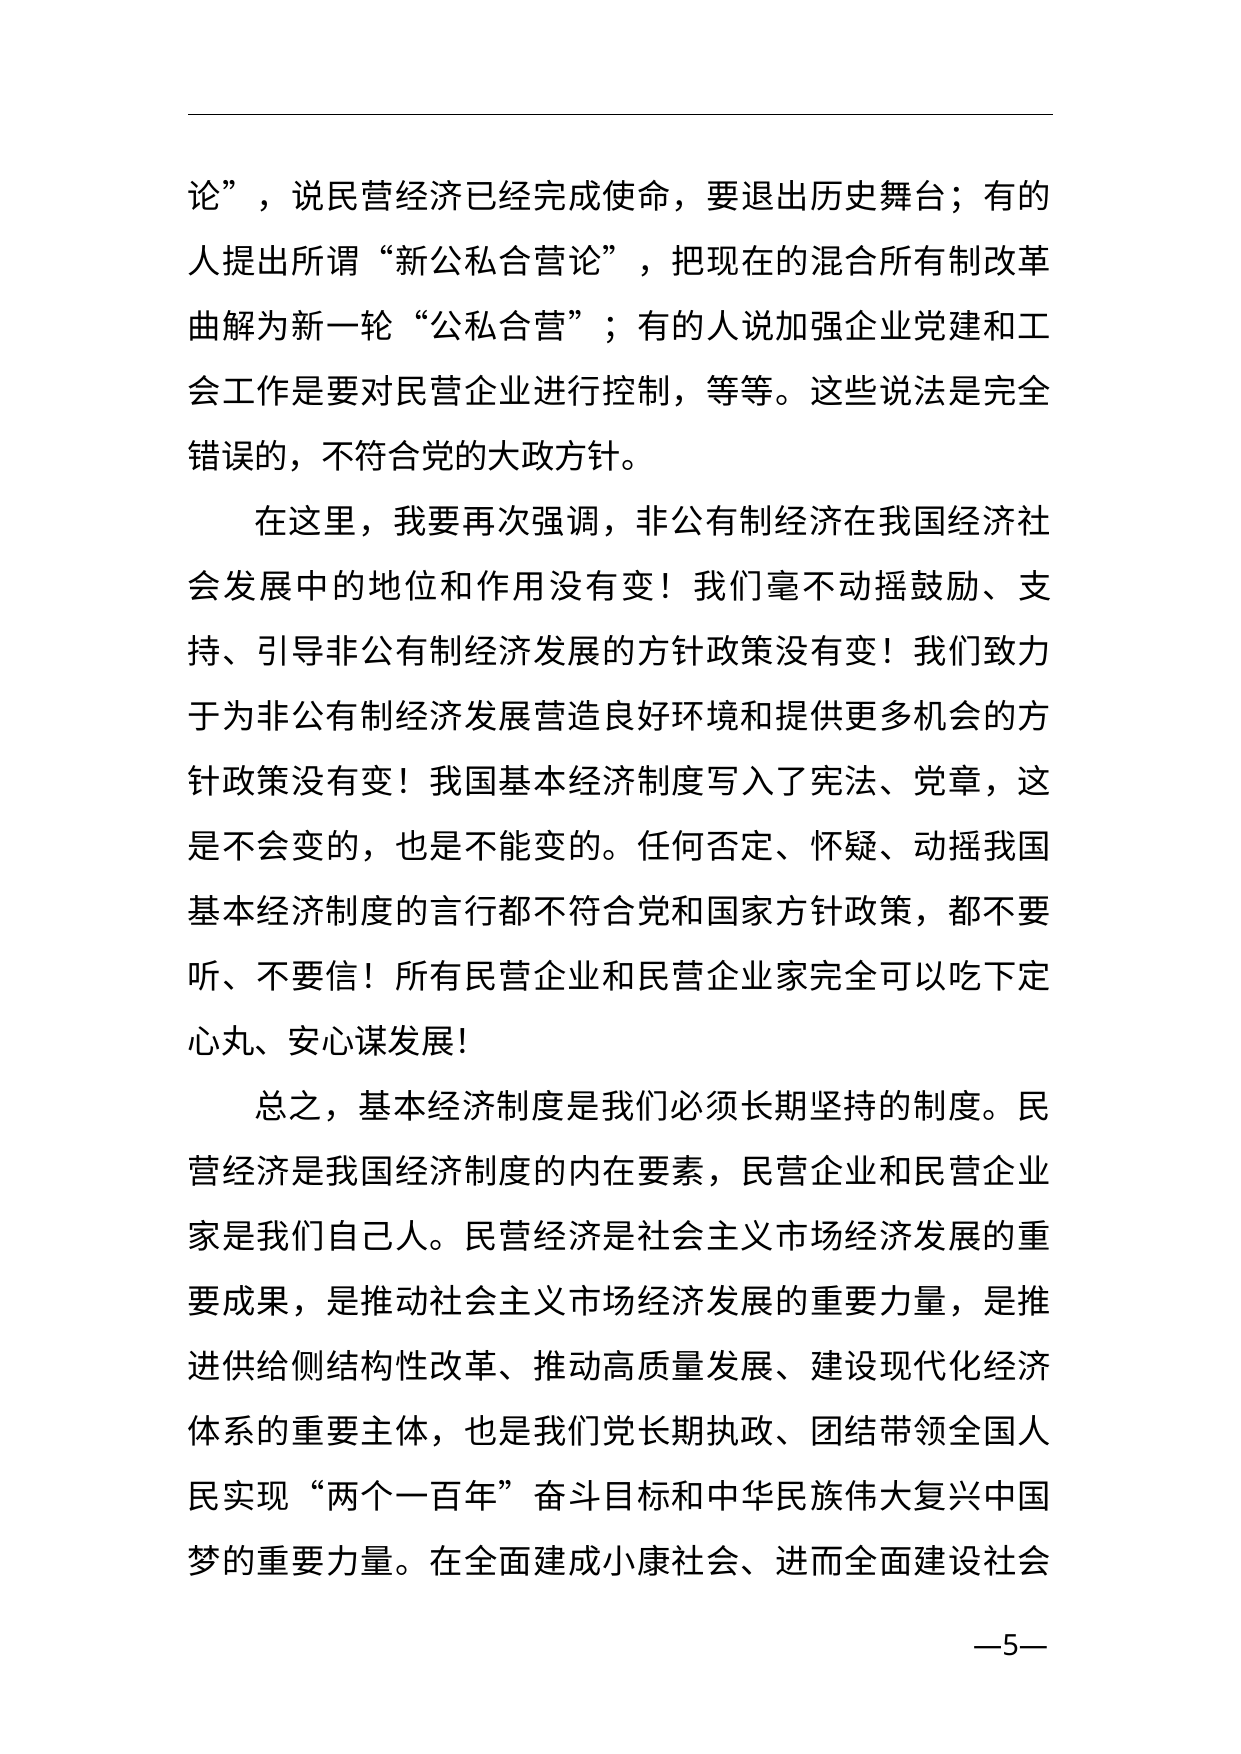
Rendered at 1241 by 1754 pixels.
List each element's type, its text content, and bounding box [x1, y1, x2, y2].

text 在这里，我要再次强调，非公有制经济在我国经济社会发展中的地位和作用没有变！我们毫不动摇鼓励、支持、引导非公有制经济发展的方针政策没有变！我们致力于为非公有制经济发展营造良好环境和提供更多机会的方针政策没有变！我国基本经济制度写入了宪法、党章，这是不会变的，也是不能变的。任何否定、怀疑、动摇我国基本经济制度的言行都不符合党和国家方针政策，都不要听、不要信！所有民营企业和民营企业家完全可以吃下定心丸、安心谋发展！ [187, 487, 1053, 1072]
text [187, 162, 1053, 487]
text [187, 1072, 1053, 1592]
